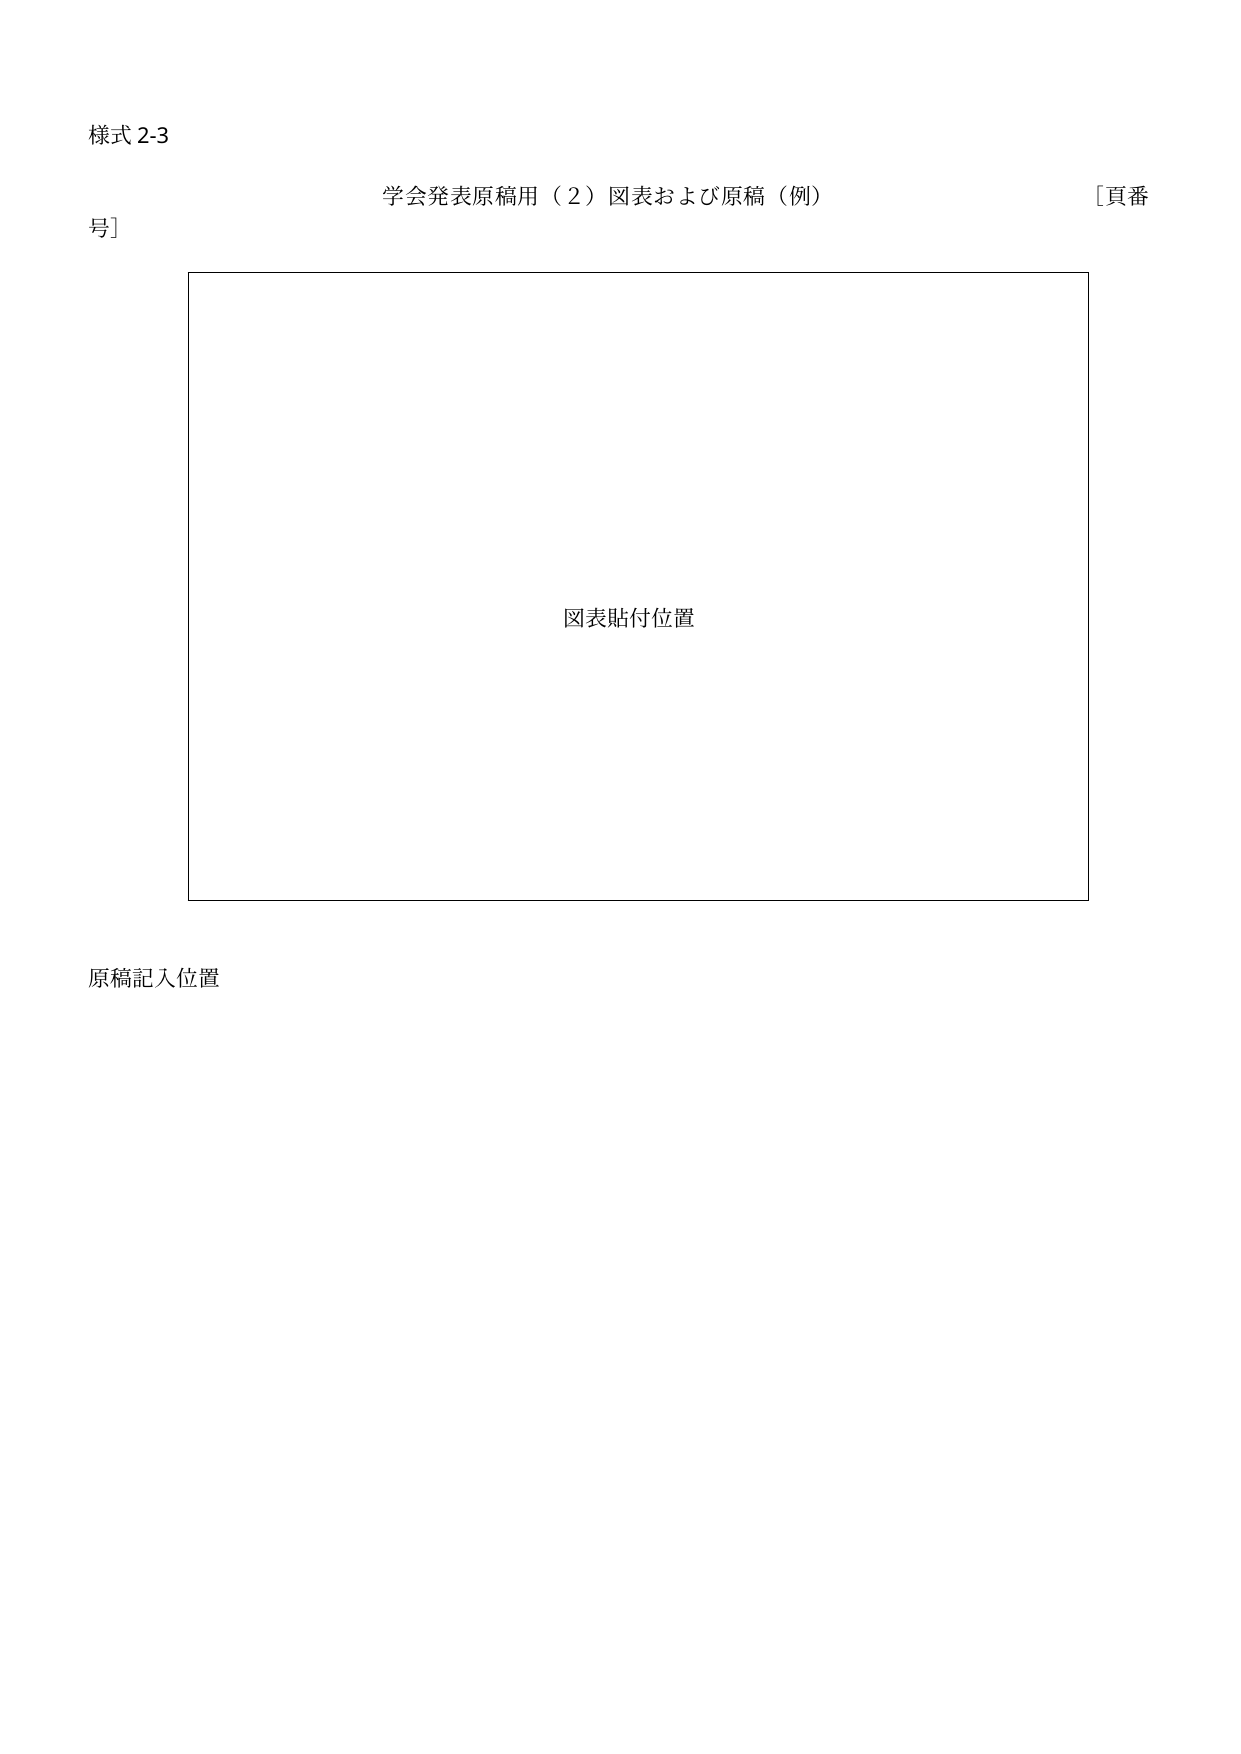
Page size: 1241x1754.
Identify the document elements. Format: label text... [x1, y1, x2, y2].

text 様式2-3 [89, 118, 1152, 150]
text 学会発表原稿用（２）図表および原稿（例） ［頁番号］ [89, 179, 1152, 242]
table_header 図表貼付位置 [189, 273, 1088, 900]
text 原稿記入位置 [89, 961, 1152, 992]
